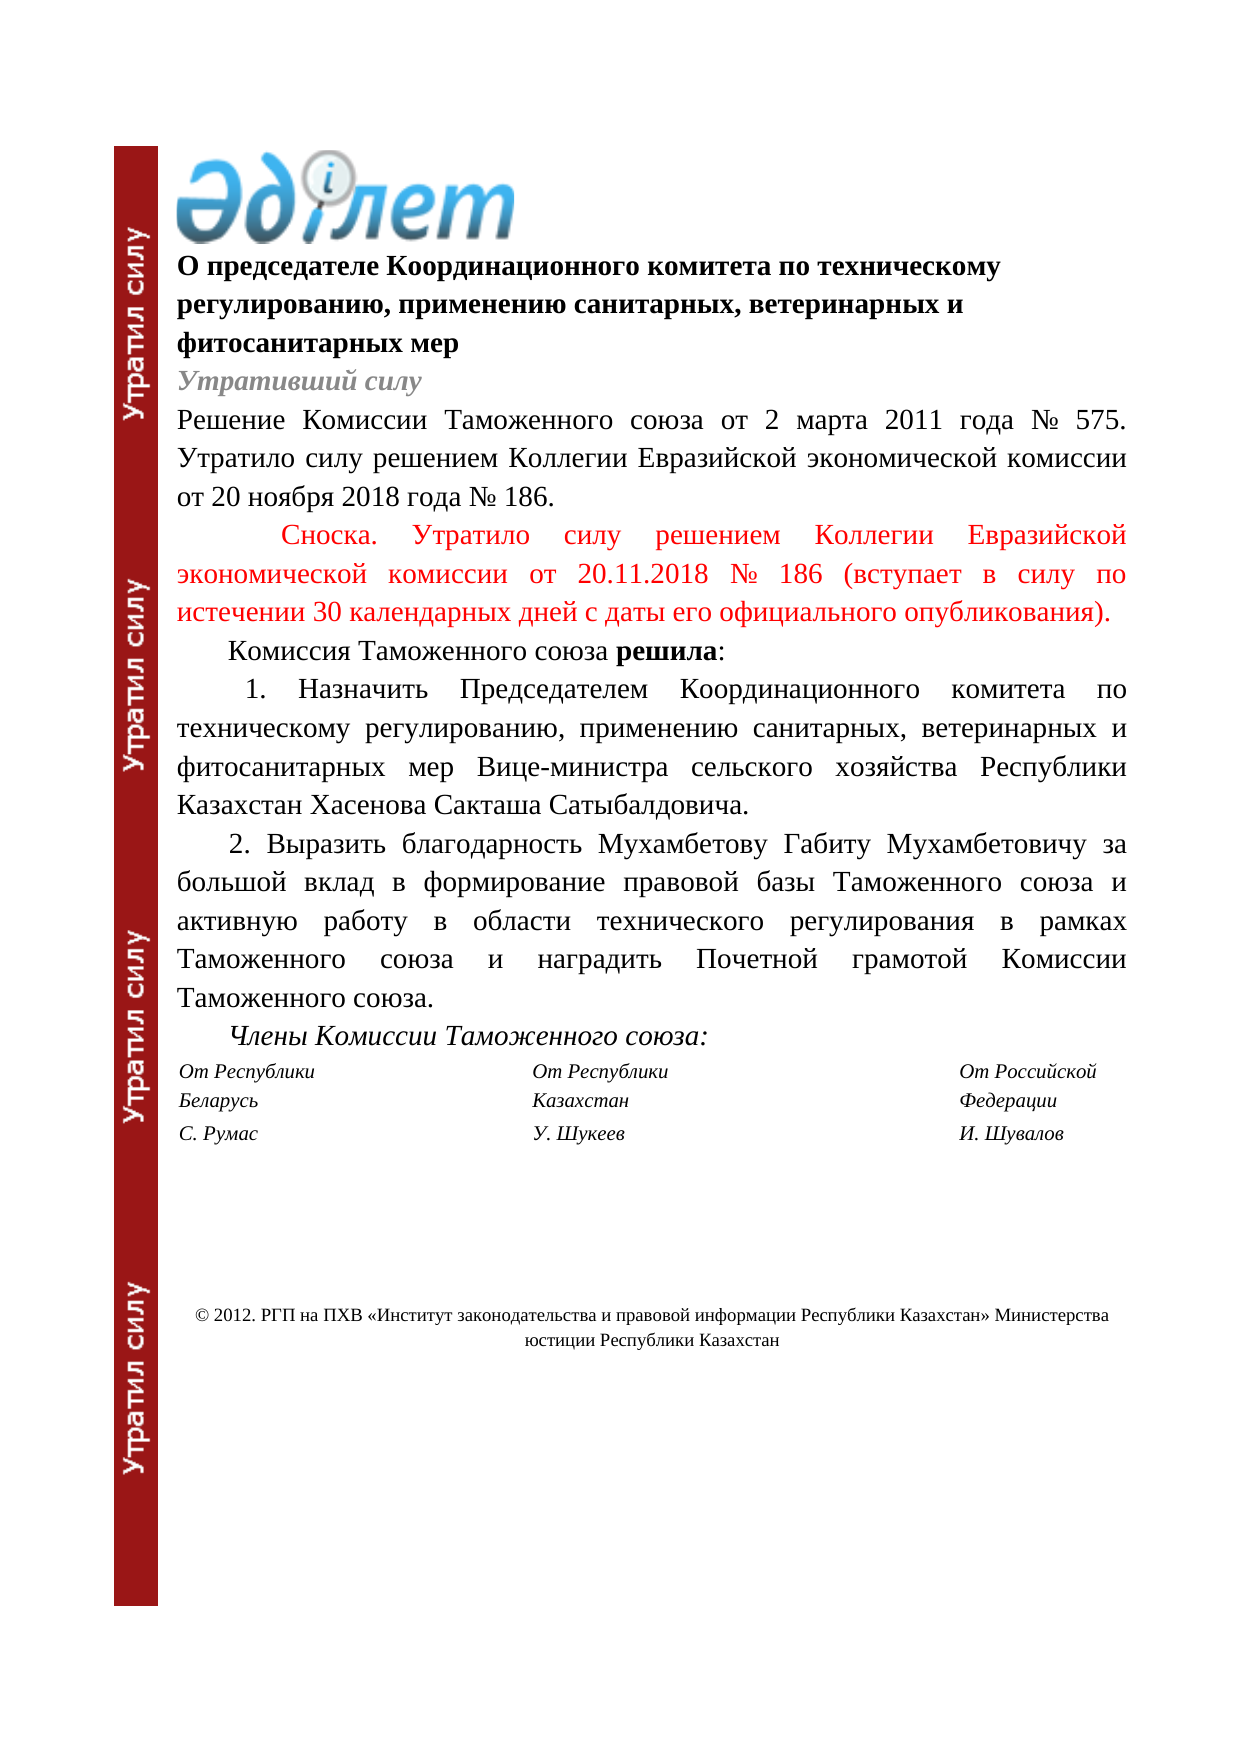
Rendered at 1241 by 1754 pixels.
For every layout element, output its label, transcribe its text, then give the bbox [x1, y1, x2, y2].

table_cell И. Шувалов [955, 1120, 1240, 1153]
picture [114, 1013, 158, 1018]
picture [114, 1052, 158, 1057]
text Члены Комиссии Таможенного союза: [112, 1018, 1128, 1052]
text Утративший силу [112, 363, 1128, 397]
text Сноска. Утратило силу решением Коллегии Евразийской экономической комиссии от 20.11.2018 № 186 (вступает в силу по истечении 30 календарных дней с даты его официального опубликования). [112, 517, 1128, 628]
text Комиссия Таможенного союза решила: [112, 633, 1128, 667]
text © 2012. РГП на ПХВ «Институт законодательства и правовой информации Республики Казахстан» Министерства юстиции Республики Казахстан [112, 1304, 1128, 1350]
table_cell У. Шукеев [528, 1120, 955, 1153]
table_header От Республики Беларусь [101, 1057, 528, 1120]
table_header От Российской Федерации [955, 1057, 1240, 1120]
picture [114, 146, 158, 248]
picture [114, 1350, 158, 1606]
text 2. Выразить благодарность Мухамбетову Габиту Мухамбетовичу за большой вклад в формирование правовой базы Таможенного союза и активную работу в области технического регулирования в рамках Таможенного союза и наградить Почетной грамотой Комиссии Таможенного союза. [112, 826, 1128, 1013]
table_header От Республики Казахстан [528, 1057, 955, 1120]
text 1. Назначить Председателем Координационного комитета по техническому регулированию, применению санитарных, ветеринарных и фитосанитарных мер Вице-министра сельского хозяйства Республики Казахстан Хасенова Сакташа Сатыбалдовича. [112, 672, 1128, 821]
text Решение Комиссии Таможенного союза от 2 марта 2011 года № 575. Утратило силу решением Коллегии Евразийской экономической комиссии от 20 ноября 2018 года № 186. [112, 402, 1128, 512]
picture [114, 628, 158, 633]
picture [176, 150, 515, 244]
table_cell С. Румас [101, 1120, 528, 1153]
picture [114, 1153, 158, 1304]
picture [114, 358, 158, 363]
picture [114, 512, 158, 517]
picture [114, 397, 158, 402]
picture [114, 667, 158, 672]
picture [114, 821, 158, 826]
text О председателе Координационного комитета по техническому регулированию, применению санитарных, ветеринарных и фитосанитарных мер [112, 248, 1128, 358]
